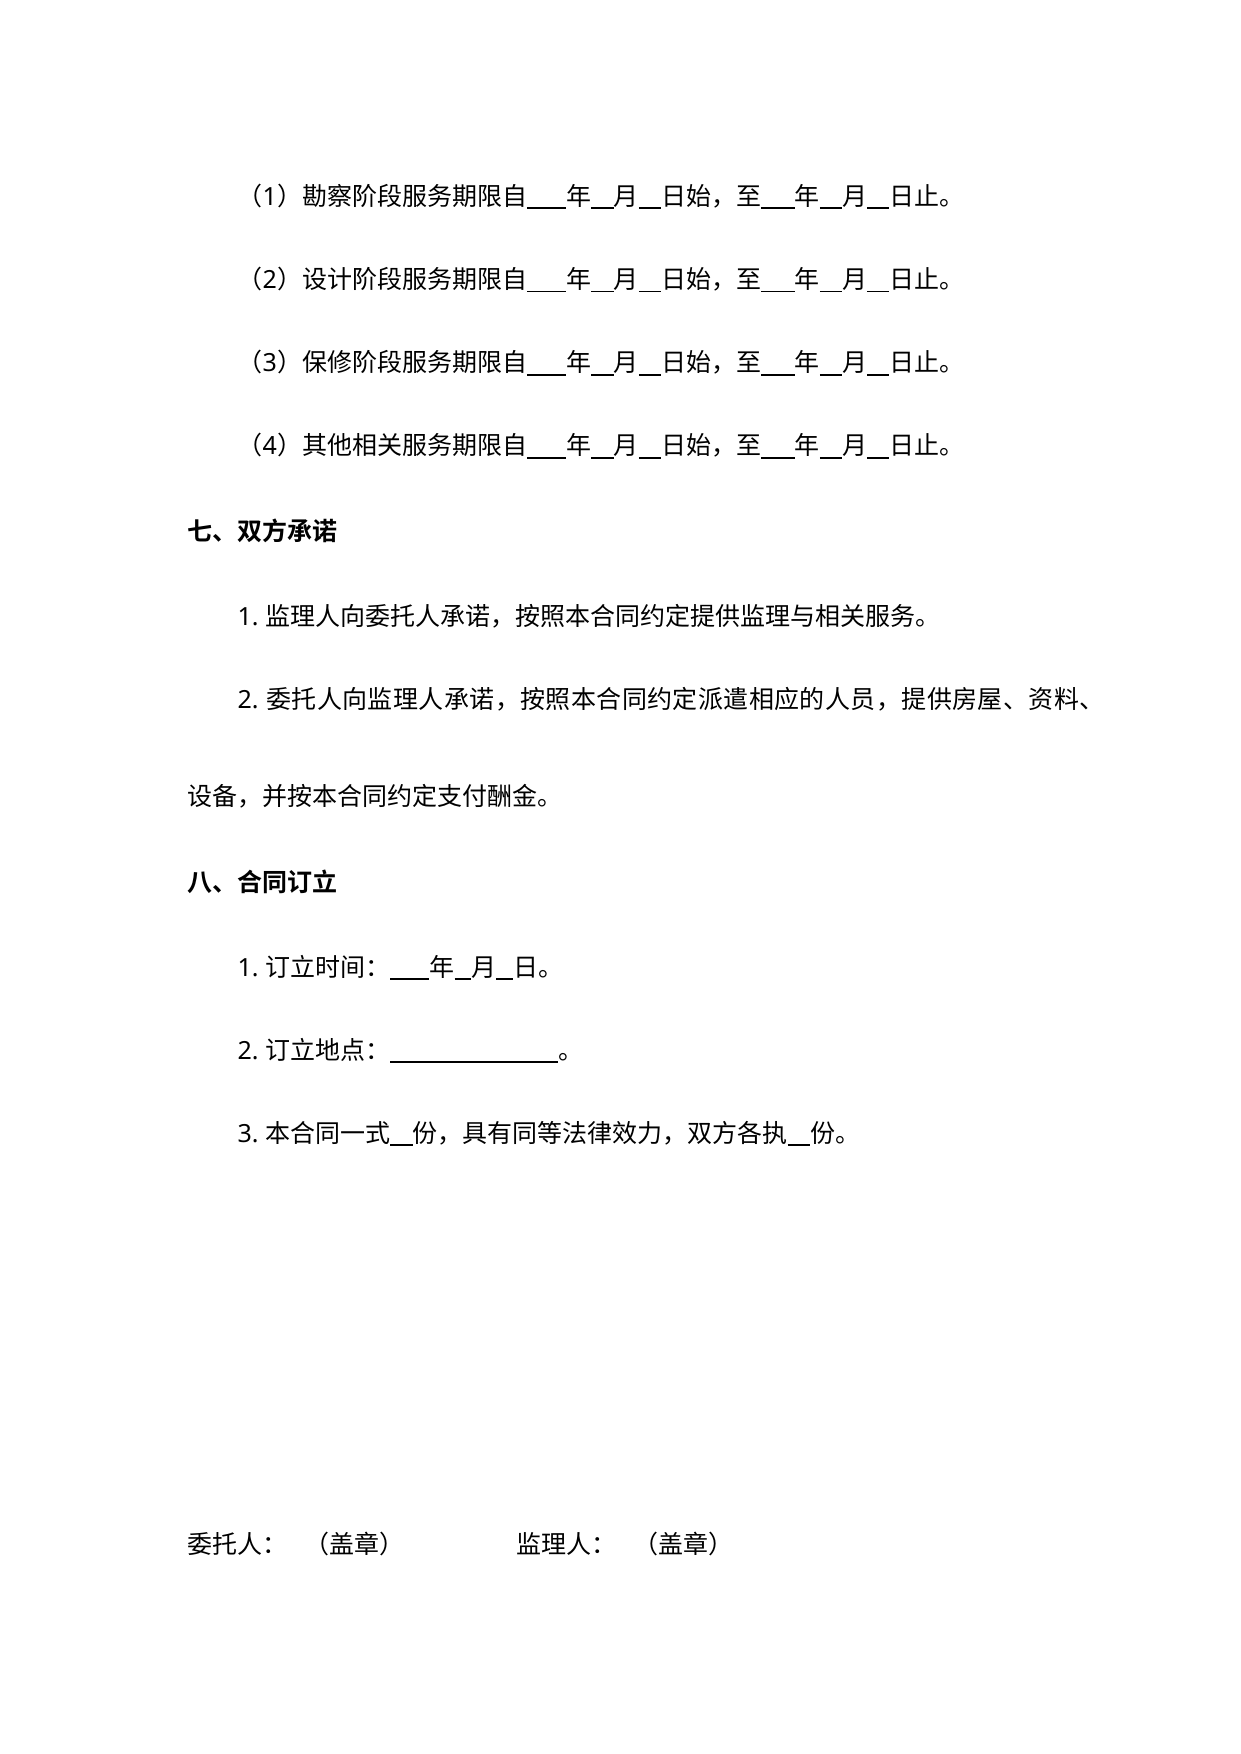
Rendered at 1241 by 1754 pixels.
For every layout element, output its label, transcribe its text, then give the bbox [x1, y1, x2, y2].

text 八、合同订立 [187, 848, 1107, 913]
text （4）其他相关服务期限自 年 月 日始，至 年 月 日止。 [187, 411, 1107, 476]
text （2）设计阶段服务期限自 年 月 日始，至 年 月 日止。 [187, 245, 1107, 310]
text 委托人： （盖章） 监理人： （盖章） [187, 1510, 1107, 1575]
text 七、双方承诺 [187, 497, 1107, 562]
text （1）勘察阶段服务期限自 年 月 日始，至 年 月 日止。 [187, 162, 1107, 227]
text 2. 订立地点： 。 [187, 1016, 1107, 1081]
text 2. 委托人向监理人承诺，按照本合同约定派遣相应的人员，提供房屋、资料、设备，并按本合同约定支付酬金。 [187, 665, 1107, 827]
text 3. 本合同一式 份，具有同等法律效力，双方各执 份。 [187, 1099, 1107, 1164]
text 1. 监理人向委托人承诺，按照本合同约定提供监理与相关服务。 [187, 582, 1107, 647]
text （3）保修阶段服务期限自 年 月 日始，至 年 月 日止。 [187, 328, 1107, 393]
text 1. 订立时间： 年 月 日。 [187, 933, 1107, 998]
